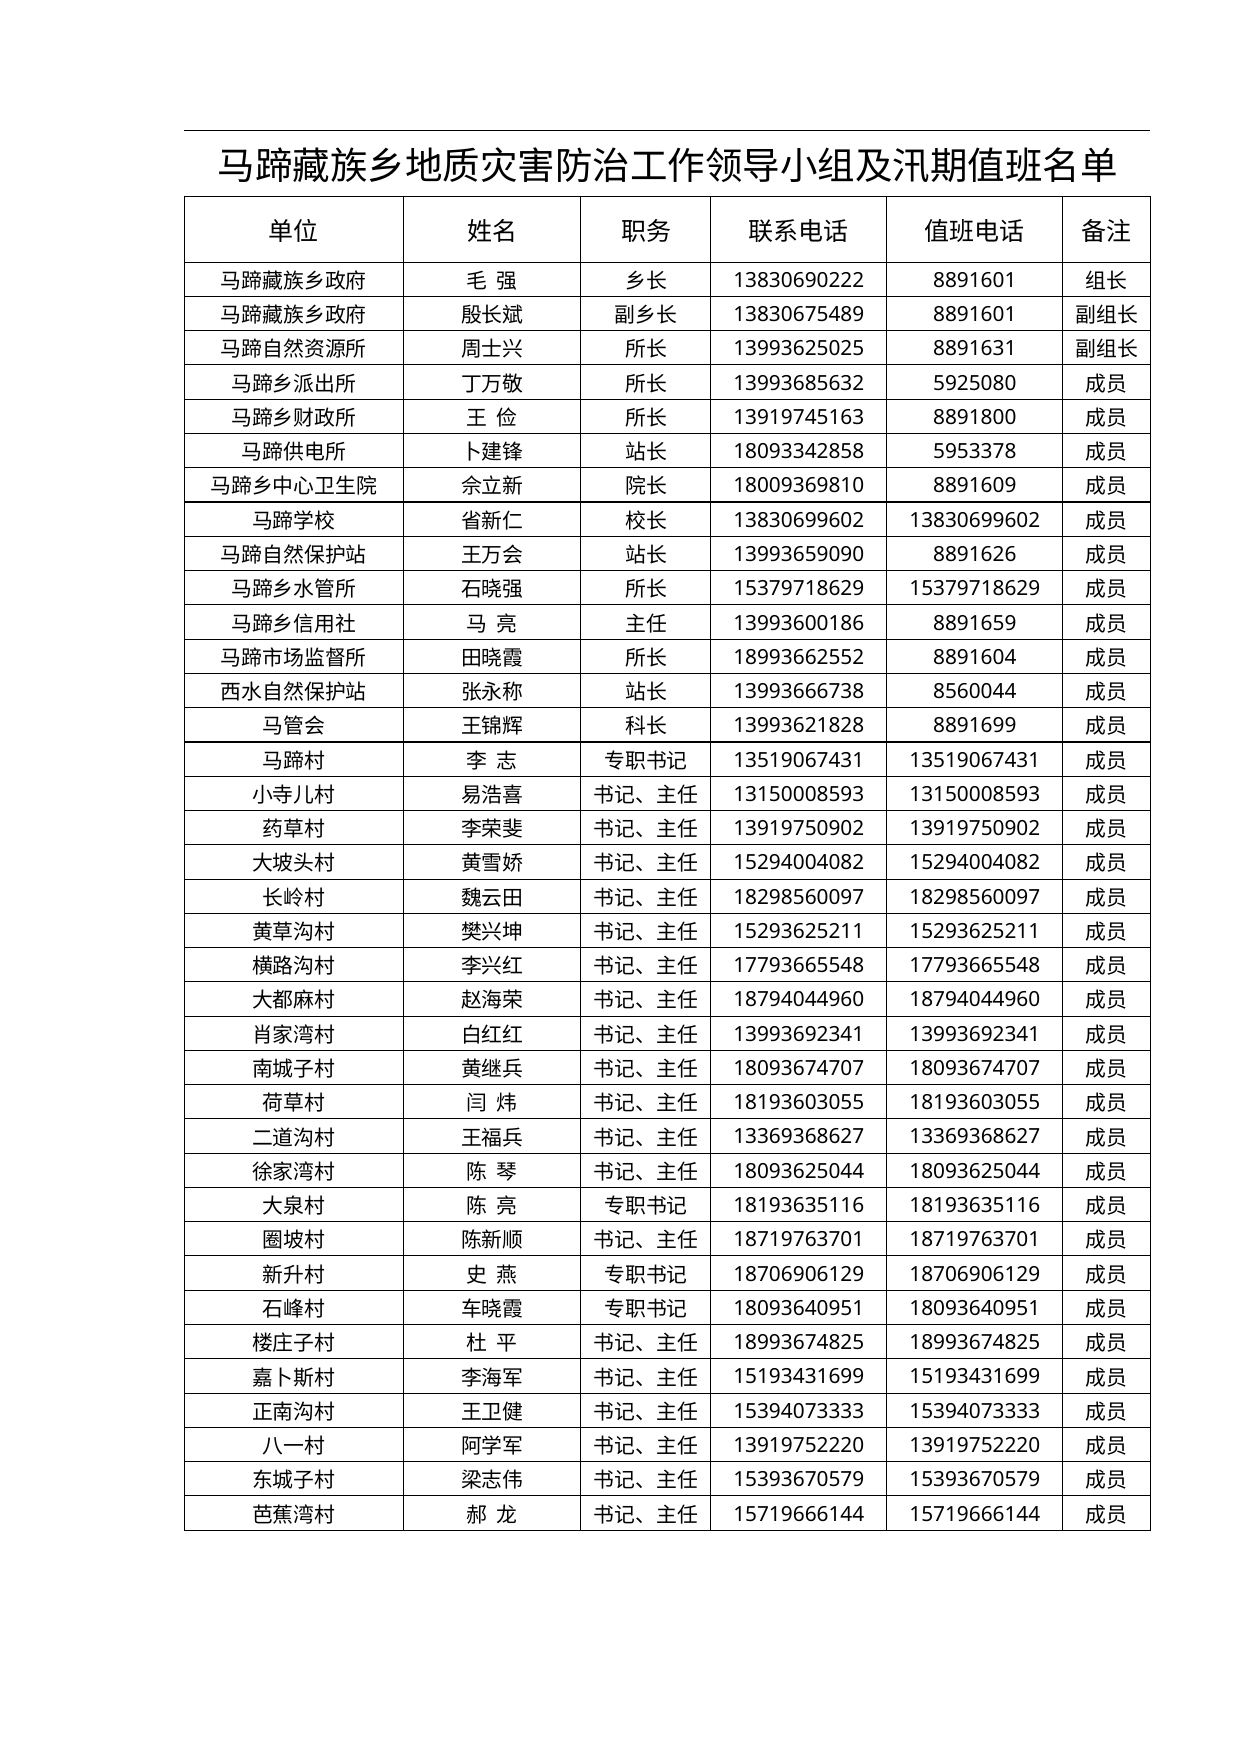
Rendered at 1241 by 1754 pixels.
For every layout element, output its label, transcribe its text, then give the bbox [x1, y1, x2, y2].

table_cell 校长 [581, 503, 710, 536]
table_cell 成员 [1063, 1119, 1150, 1153]
table_cell 乡长 [581, 263, 710, 296]
table_cell 成员 [1063, 1291, 1150, 1324]
table_cell 所长 [581, 331, 710, 364]
table_cell 书记、主任 [581, 914, 710, 947]
table_cell 专职书记 [581, 1188, 710, 1221]
table_cell 成员 [1063, 948, 1150, 981]
table_cell 18706906129 [887, 1256, 1062, 1290]
table_cell 15393670579 [887, 1462, 1062, 1495]
table_cell 13993600186 [711, 605, 886, 638]
table_cell 毛 强 [404, 263, 580, 296]
table_cell 书记、主任 [581, 880, 710, 913]
table_cell 15394073333 [711, 1394, 886, 1427]
table_cell 黄雪娇 [404, 845, 580, 878]
table_cell 成员 [1063, 605, 1150, 638]
table_cell 成员 [1063, 708, 1150, 741]
table_cell 8891631 [887, 331, 1062, 364]
table_cell 史 燕 [404, 1256, 580, 1290]
table_cell 13519067431 [887, 743, 1062, 776]
table_cell 17793665548 [887, 948, 1062, 981]
table_cell 马蹄乡派出所 [185, 365, 403, 399]
table_cell 所长 [581, 571, 710, 604]
table_cell 马蹄藏族乡地质灾害防治工作领导小组及汛期值班名单 [184, 131, 1150, 196]
table_cell 15193431699 [887, 1359, 1062, 1392]
table_cell 18193603055 [887, 1085, 1062, 1118]
table_cell 圈坡村 [185, 1222, 403, 1255]
table_cell 18794044960 [711, 982, 886, 1016]
table_cell 楼庄子村 [185, 1325, 403, 1358]
table_cell 大泉村 [185, 1188, 403, 1221]
table_cell 15379718629 [711, 571, 886, 604]
table_cell 18993674825 [887, 1325, 1062, 1358]
table_cell 18719763701 [887, 1222, 1062, 1255]
table_cell 备注 [1063, 197, 1150, 262]
table_cell 13830675489 [711, 297, 886, 330]
table_cell 18093640951 [887, 1291, 1062, 1324]
table_cell 18093674707 [711, 1051, 886, 1084]
table_cell 副乡长 [581, 297, 710, 330]
table_cell 长岭村 [185, 880, 403, 913]
table_cell 殷长斌 [404, 297, 580, 330]
table_cell 单位 [185, 197, 403, 262]
table_cell 成员 [1063, 880, 1150, 913]
table_cell 黄草沟村 [185, 914, 403, 947]
table_cell 易浩喜 [404, 777, 580, 810]
table_cell 书记、主任 [581, 1017, 710, 1050]
table_cell 魏云田 [404, 880, 580, 913]
table_cell 18706906129 [711, 1256, 886, 1290]
table_cell 姓名 [404, 197, 580, 262]
table_cell 13993692341 [887, 1017, 1062, 1050]
table_cell 成员 [1063, 1462, 1150, 1495]
table_cell 李海军 [404, 1359, 580, 1392]
table_cell 马蹄村 [185, 743, 403, 776]
table_cell 书记、主任 [581, 1428, 710, 1461]
table_cell 18794044960 [887, 982, 1062, 1016]
table_cell 8891601 [887, 263, 1062, 296]
table_cell 13519067431 [711, 743, 886, 776]
table_cell 徐家湾村 [185, 1154, 403, 1187]
table_cell 黄继兵 [404, 1051, 580, 1084]
table_cell 成员 [1063, 365, 1150, 399]
table_cell 18193635116 [711, 1188, 886, 1221]
table_cell 马管会 [185, 708, 403, 741]
table_cell 书记、主任 [581, 811, 710, 844]
table_cell 书记、主任 [581, 777, 710, 810]
table_cell 成员 [1063, 914, 1150, 947]
table_cell 18193603055 [711, 1085, 886, 1118]
table_cell 马蹄自然保护站 [185, 537, 403, 570]
table_cell 值班电话 [887, 197, 1062, 262]
table_cell 成员 [1063, 1222, 1150, 1255]
table_cell 专职书记 [581, 743, 710, 776]
table_cell 书记、主任 [581, 948, 710, 981]
table_cell 13919750902 [887, 811, 1062, 844]
table_cell 成员 [1063, 434, 1150, 467]
table_cell 佘立新 [404, 468, 580, 501]
table_cell 成员 [1063, 400, 1150, 433]
table_cell 药草村 [185, 811, 403, 844]
table_cell 书记、主任 [581, 982, 710, 1016]
table_cell 13919745163 [711, 400, 886, 433]
table_cell 八一村 [185, 1428, 403, 1461]
table_cell 13919750902 [711, 811, 886, 844]
table_cell 白红红 [404, 1017, 580, 1050]
table_cell 阿学军 [404, 1428, 580, 1461]
table_cell 8891699 [887, 708, 1062, 741]
table_cell 车晓霞 [404, 1291, 580, 1324]
table_cell 成员 [1063, 777, 1150, 810]
table_cell 陈新顺 [404, 1222, 580, 1255]
table_cell 书记、主任 [581, 1119, 710, 1153]
table_cell 书记、主任 [581, 845, 710, 878]
table_cell 成员 [1063, 1154, 1150, 1187]
table_cell 成员 [1063, 468, 1150, 501]
table_cell 所长 [581, 365, 710, 399]
table_cell 陈 亮 [404, 1188, 580, 1221]
table_cell 成员 [1063, 1428, 1150, 1461]
table_cell 石晓强 [404, 571, 580, 604]
table_cell 横路沟村 [185, 948, 403, 981]
table_cell 书记、主任 [581, 1394, 710, 1427]
table_cell 成员 [1063, 811, 1150, 844]
table_cell 成员 [1063, 1188, 1150, 1221]
table_cell 主任 [581, 605, 710, 638]
table_cell 13830699602 [711, 503, 886, 536]
table_cell 18093674707 [887, 1051, 1062, 1084]
table_cell 南城子村 [185, 1051, 403, 1084]
table_cell 18993662552 [711, 640, 886, 673]
table_cell 专职书记 [581, 1291, 710, 1324]
table_cell 闫 炜 [404, 1085, 580, 1118]
table_cell 成员 [1063, 1256, 1150, 1290]
table_cell 书记、主任 [581, 1359, 710, 1392]
table_cell 新升村 [185, 1256, 403, 1290]
table_cell 成员 [1063, 571, 1150, 604]
table_cell 成员 [1063, 1496, 1150, 1529]
table_cell 13830690222 [711, 263, 886, 296]
table_cell 马蹄藏族乡政府 [185, 297, 403, 330]
table_cell 13993625025 [711, 331, 886, 364]
table_cell 成员 [1063, 845, 1150, 878]
table_cell 8891601 [887, 297, 1062, 330]
table_cell 18298560097 [887, 880, 1062, 913]
table_cell 成员 [1063, 640, 1150, 673]
table_cell 成员 [1063, 1359, 1150, 1392]
table_cell 书记、主任 [581, 1496, 710, 1529]
table_cell 书记、主任 [581, 1462, 710, 1495]
table_cell 15719666144 [887, 1496, 1062, 1529]
table_cell 15293625211 [711, 914, 886, 947]
table_cell 成员 [1063, 1085, 1150, 1118]
table_cell 13919752220 [711, 1428, 886, 1461]
table_cell 副组长 [1063, 297, 1150, 330]
table_cell 成员 [1063, 1017, 1150, 1050]
table_cell 马蹄市场监督所 [185, 640, 403, 673]
table_cell 站长 [581, 674, 710, 707]
table_cell 成员 [1063, 982, 1150, 1016]
table_cell 李兴红 [404, 948, 580, 981]
table_cell 13993685632 [711, 365, 886, 399]
table_cell 赵海荣 [404, 982, 580, 1016]
table_cell 15294004082 [887, 845, 1062, 878]
table_cell 13369368627 [887, 1119, 1062, 1153]
table_cell 成员 [1063, 674, 1150, 707]
table_cell 成员 [1063, 537, 1150, 570]
table_cell 8891609 [887, 468, 1062, 501]
table_cell 组长 [1063, 263, 1150, 296]
table_cell 13993659090 [711, 537, 886, 570]
table_cell 联系电话 [711, 197, 886, 262]
table_cell 王万会 [404, 537, 580, 570]
table_cell 肖家湾村 [185, 1017, 403, 1050]
table_cell 18298560097 [711, 880, 886, 913]
table_cell 张永称 [404, 674, 580, 707]
table_cell 书记、主任 [581, 1051, 710, 1084]
table_cell 13993666738 [711, 674, 886, 707]
table_cell 15293625211 [887, 914, 1062, 947]
table_cell 13919752220 [887, 1428, 1062, 1461]
table_cell 石峰村 [185, 1291, 403, 1324]
table_cell 马蹄乡中心卫生院 [185, 468, 403, 501]
table_cell 嘉卜斯村 [185, 1359, 403, 1392]
table_cell 王锦辉 [404, 708, 580, 741]
table_cell 站长 [581, 434, 710, 467]
table_cell 13369368627 [711, 1119, 886, 1153]
table_cell 书记、主任 [581, 1085, 710, 1118]
table_cell 18093625044 [887, 1154, 1062, 1187]
table_cell 大都麻村 [185, 982, 403, 1016]
table_cell 马 亮 [404, 605, 580, 638]
table_cell 成员 [1063, 1051, 1150, 1084]
table_cell 15193431699 [711, 1359, 886, 1392]
table_cell 成员 [1063, 743, 1150, 776]
table_cell 13150008593 [887, 777, 1062, 810]
table_cell 18193635116 [887, 1188, 1062, 1221]
table_cell 18993674825 [711, 1325, 886, 1358]
table_cell 杜 平 [404, 1325, 580, 1358]
table_cell 东城子村 [185, 1462, 403, 1495]
table_cell 陈 琴 [404, 1154, 580, 1187]
table_cell 二道沟村 [185, 1119, 403, 1153]
table_cell 专职书记 [581, 1256, 710, 1290]
table_cell 马蹄乡信用社 [185, 605, 403, 638]
table_cell 西水自然保护站 [185, 674, 403, 707]
table_cell 成员 [1063, 1394, 1150, 1427]
table_cell 18093625044 [711, 1154, 886, 1187]
table_cell 马蹄自然资源所 [185, 331, 403, 364]
table_cell 职务 [581, 197, 710, 262]
table_cell 樊兴坤 [404, 914, 580, 947]
table_cell 副组长 [1063, 331, 1150, 364]
table_cell 马蹄藏族乡政府 [185, 263, 403, 296]
table_cell 8891604 [887, 640, 1062, 673]
table_cell 13830699602 [887, 503, 1062, 536]
table_cell 梁志伟 [404, 1462, 580, 1495]
table_cell 15394073333 [887, 1394, 1062, 1427]
table_cell 科长 [581, 708, 710, 741]
table_cell 所长 [581, 640, 710, 673]
table_cell 小寺儿村 [185, 777, 403, 810]
table_cell 5925080 [887, 365, 1062, 399]
table_cell 大坡头村 [185, 845, 403, 878]
table_cell 13150008593 [711, 777, 886, 810]
table_cell 所长 [581, 400, 710, 433]
table_cell 丁万敬 [404, 365, 580, 399]
table_cell 站长 [581, 537, 710, 570]
table_cell 郝 龙 [404, 1496, 580, 1529]
table_cell 院长 [581, 468, 710, 501]
table_cell 李 志 [404, 743, 580, 776]
table_cell 马蹄供电所 [185, 434, 403, 467]
table_cell 15379718629 [887, 571, 1062, 604]
table_cell 周士兴 [404, 331, 580, 364]
table_cell 15294004082 [711, 845, 886, 878]
table_cell 田晓霞 [404, 640, 580, 673]
table_cell 马蹄乡财政所 [185, 400, 403, 433]
table_cell 成员 [1063, 1325, 1150, 1358]
table_cell 李荣斐 [404, 811, 580, 844]
table_cell 13993621828 [711, 708, 886, 741]
table_cell 18093640951 [711, 1291, 886, 1324]
table_cell 王 俭 [404, 400, 580, 433]
table_cell 王福兵 [404, 1119, 580, 1153]
table_cell 正南沟村 [185, 1394, 403, 1427]
table_cell 18009369810 [711, 468, 886, 501]
table_cell 8891626 [887, 537, 1062, 570]
table_cell 8560044 [887, 674, 1062, 707]
table_cell 马蹄学校 [185, 503, 403, 536]
table_cell 8891659 [887, 605, 1062, 638]
table_cell 13993692341 [711, 1017, 886, 1050]
table_cell 18093342858 [711, 434, 886, 467]
table_cell 17793665548 [711, 948, 886, 981]
table_cell 成员 [1063, 503, 1150, 536]
table_cell 5953378 [887, 434, 1062, 467]
table_cell 8891800 [887, 400, 1062, 433]
table_cell 书记、主任 [581, 1325, 710, 1358]
table_cell 荷草村 [185, 1085, 403, 1118]
table_cell 卜建锋 [404, 434, 580, 467]
table_cell 省新仁 [404, 503, 580, 536]
table_cell 书记、主任 [581, 1222, 710, 1255]
table_cell 芭蕉湾村 [185, 1496, 403, 1529]
table_cell 15393670579 [711, 1462, 886, 1495]
table_cell 王卫健 [404, 1394, 580, 1427]
table_cell 18719763701 [711, 1222, 886, 1255]
table_cell 马蹄乡水管所 [185, 571, 403, 604]
table_cell 书记、主任 [581, 1154, 710, 1187]
table_cell 15719666144 [711, 1496, 886, 1529]
